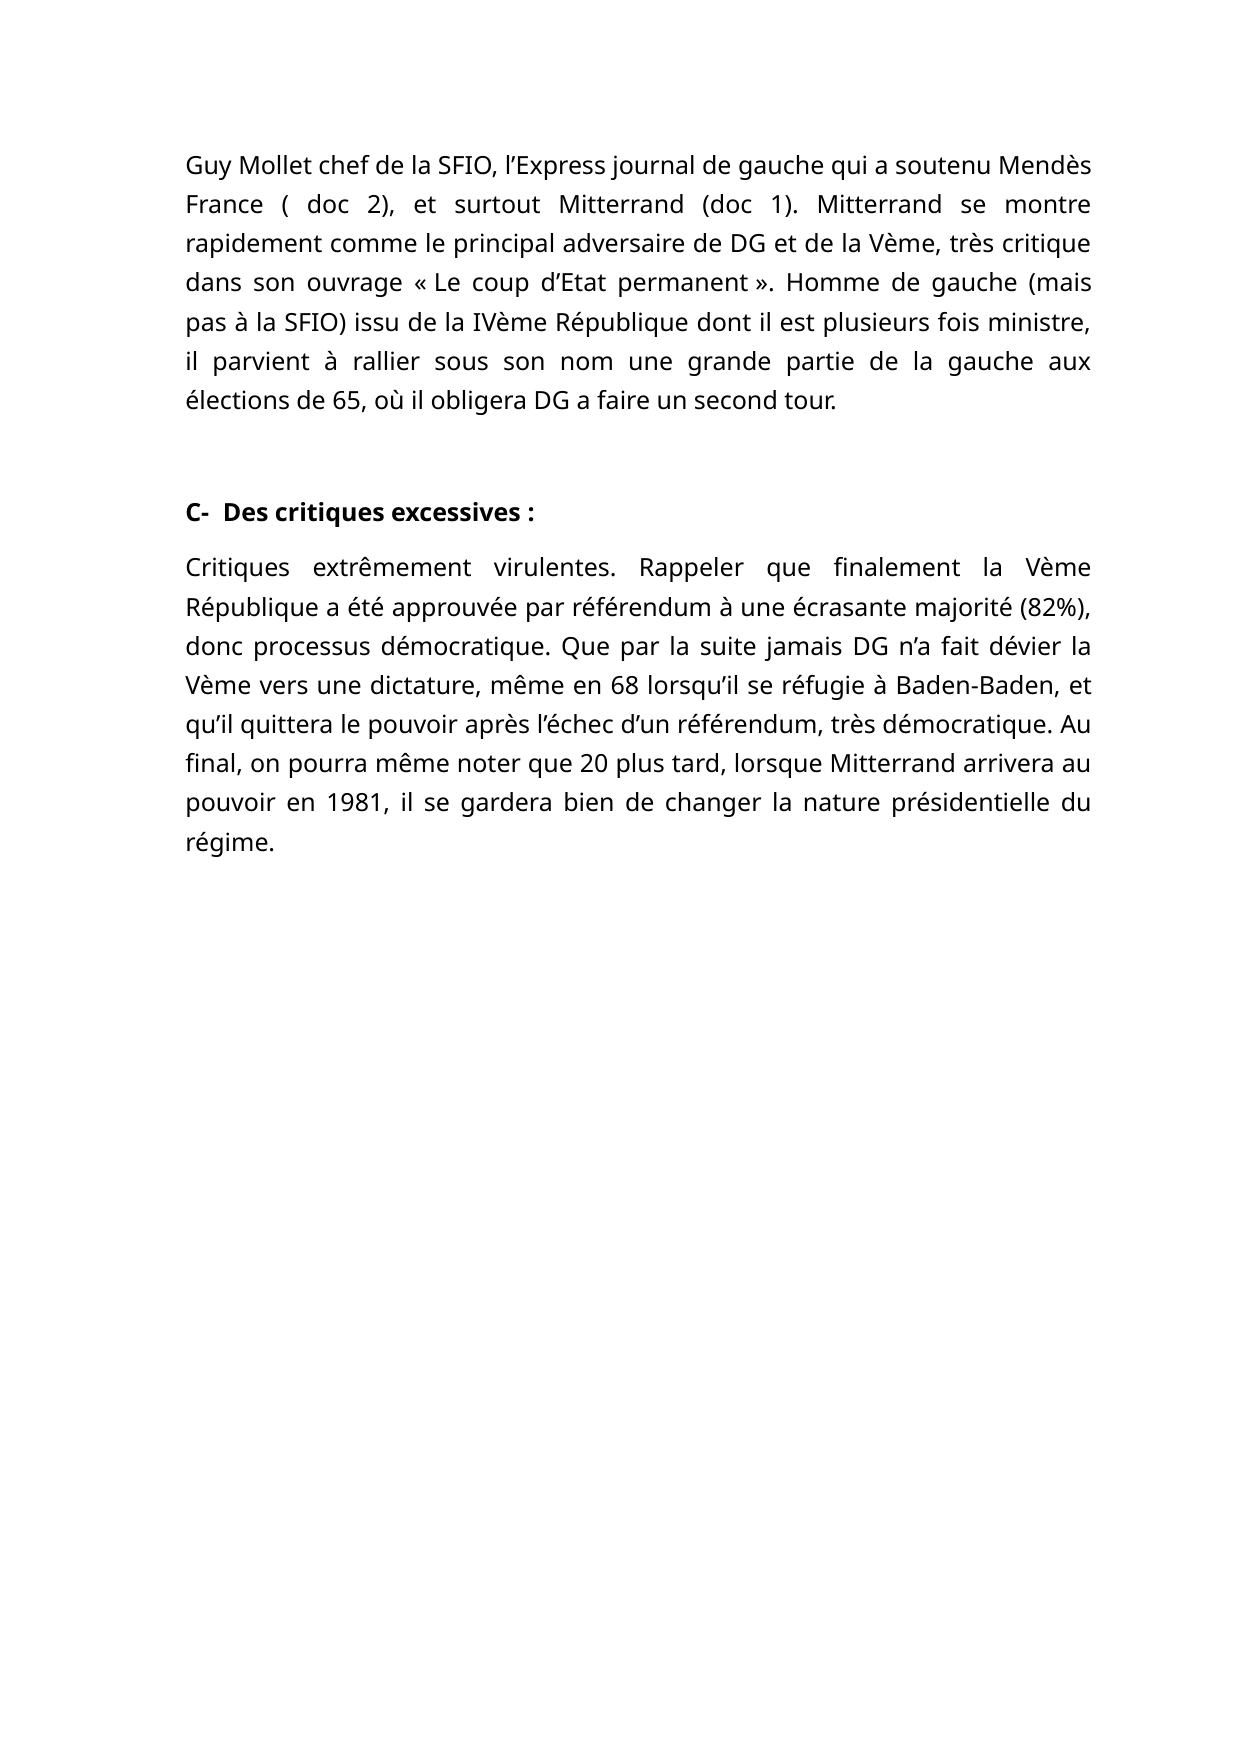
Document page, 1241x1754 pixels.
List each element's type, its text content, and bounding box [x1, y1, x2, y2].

text Critiques extrêmement virulentes. Rappeler que finalement la Vème République a été approuvée par référendum à une écrasante majorité (82%), donc processus démocratique. Que par la suite jamais DG n’a fait dévier la Vème vers une dictature, même en 68 lorsqu’il se réfugie à Baden-Baden, et qu’il quittera le pouvoir après l’échec d’un référendum, très démocratique. Au final, on pourra même noter que 20 plus tard, lorsque Mitterrand arrivera au pouvoir en 1981, il se gardera bien de changer la nature présidentielle du régime. [185, 550, 1093, 858]
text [185, 148, 1093, 417]
list Des critiques excessives : [185, 494, 1093, 528]
